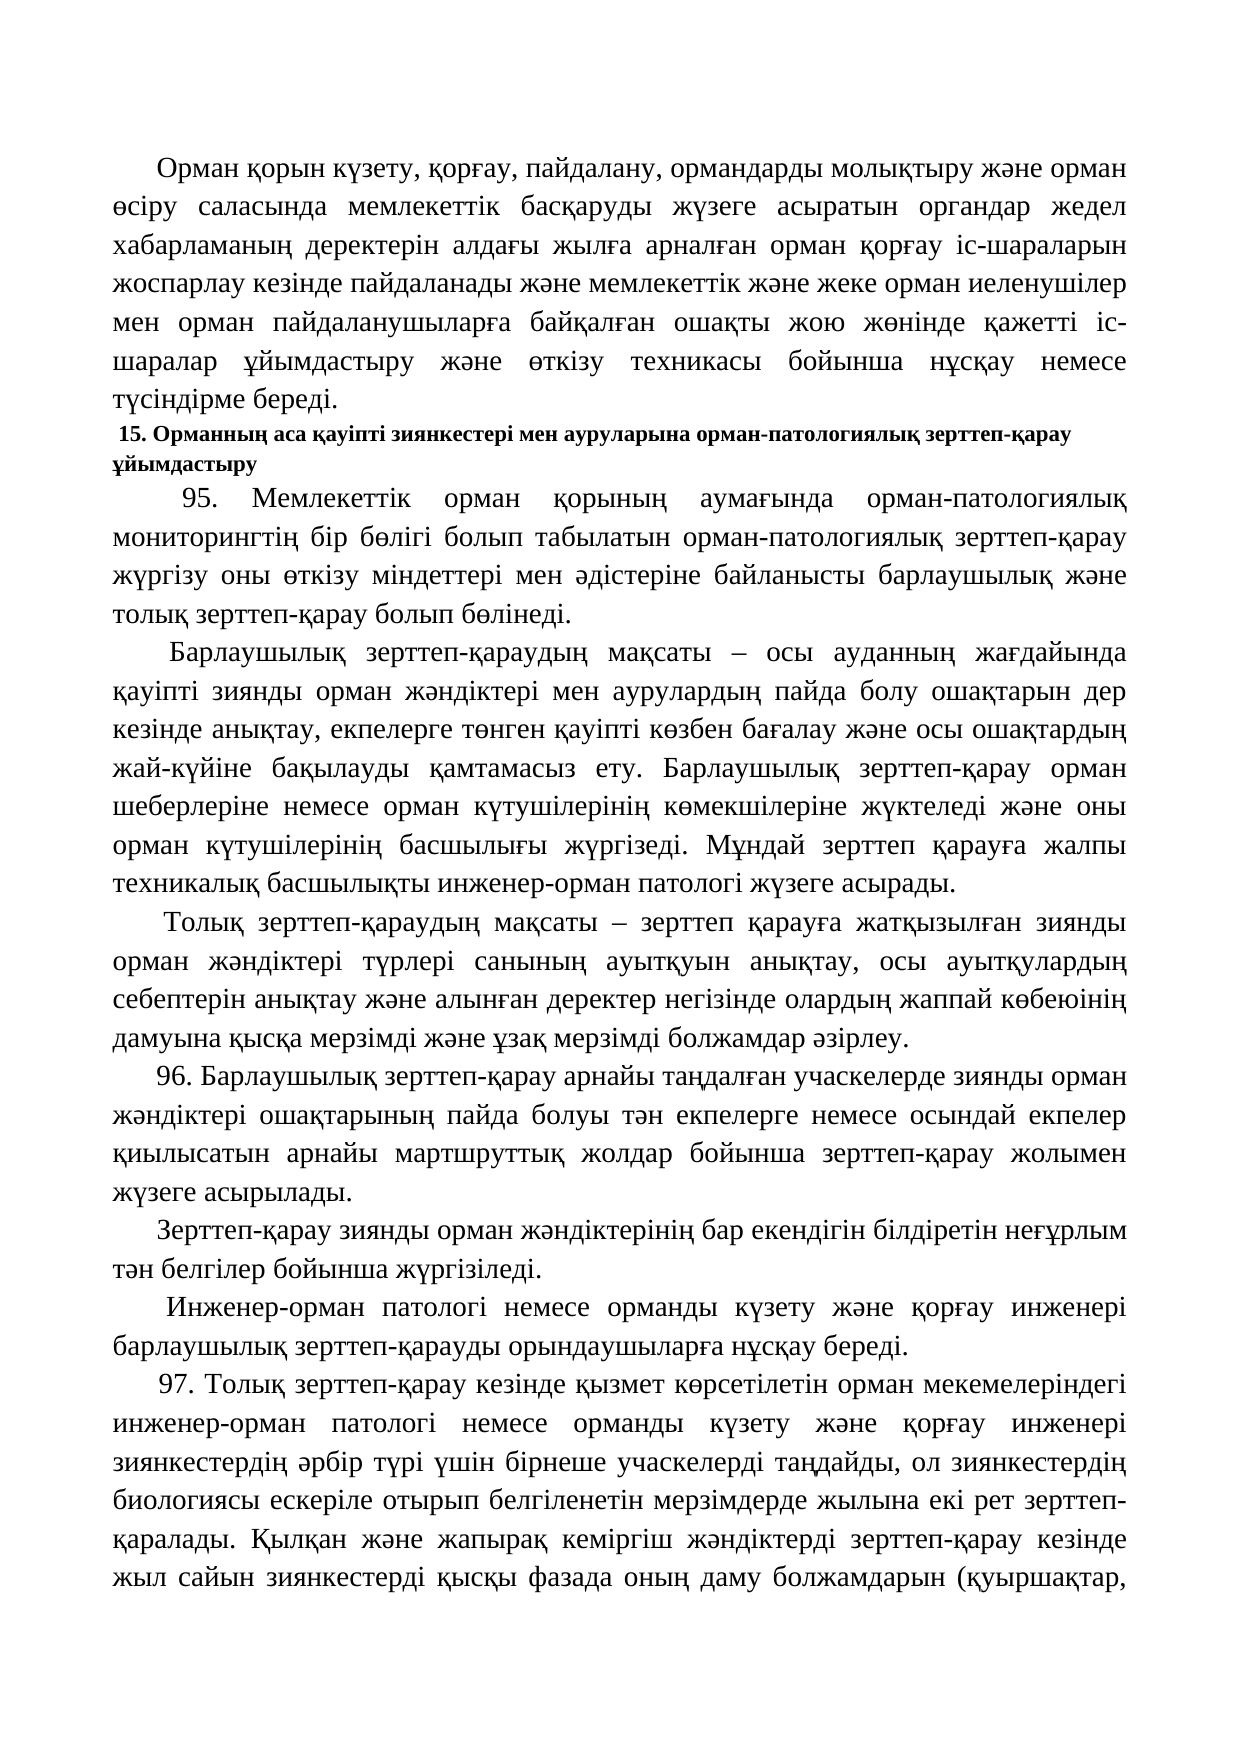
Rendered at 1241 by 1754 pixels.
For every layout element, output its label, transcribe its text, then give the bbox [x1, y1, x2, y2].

text 15. Орманның аса қауіпті зиянкестері мен ауруларына орман-патологиялық зерттеп-қарау ұйымдастыру [112, 420, 1128, 476]
text 96. Барлаушылық зерттеп-қарау арнайы таңдалған учаскелерде зиянды орман жәндіктері ошақтарының пайда болуы тән екпелерге немесе осындай екпелер қиылысатын арнайы мартшруттық жолдар бойынша зерттеп-қарау жолымен жүзеге асырылады. [112, 1058, 1128, 1207]
text Орман қорын күзету, қорғау, пайдалану, ормандарды молықтыру және орман өсіру саласында мемлекеттік басқаруды жүзеге асыратын органдар жедел хабарламаның деректерін алдағы жылға арналған орман қорғау іс-шараларын жоспарлау кезінде пайдаланады және мемлекеттік және жеке орман иеленушілер мен орман пайдаланушыларға байқалған ошақты жою жөнінде қажетті іс-шаралар ұйымдастыру және өткізу техникасы бойынша нұсқау немесе түсіндірме береді. [112, 150, 1128, 415]
text 95. Мемлекеттік орман қорының аумағында орман-патологиялық мониторингтің бір бөлігі болып табылатын орман-патологиялық зерттеп-қарау жүргізу оны өткізу міндеттері мен әдістеріне байланысты барлаушылық және толық зерттеп-қарау болып бөлінеді. [112, 480, 1128, 629]
text Зерттеп-қарау зиянды орман жәндіктерінің бар екендігін білдіретін неғұрлым тән белгілер бойынша жүргізіледі. [112, 1212, 1128, 1284]
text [112, 1367, 1128, 1593]
text Инженер-орман патологі немесе орманды күзету және қорғау инженері барлаушылық зерттеп-қарауды орындаушыларға нұсқау береді. [112, 1289, 1128, 1362]
text Толық зерттеп-қараудың мақсаты – зерттеп қарауға жатқызылған зиянды орман жәндіктері түрлері санының ауытқуын анықтау, осы ауытқулардың себептерін анықтау және алынған деректер негізінде олардың жаппай көбеюінің дамуына қысқа мерзімді және ұзақ мерзімді болжамдар әзірлеу. [112, 904, 1128, 1053]
text Барлаушылық зерттеп-қараудың мақсаты – осы ауданның жағдайында қауіпті зиянды орман жәндіктері мен аурулардың пайда болу ошақтарын дер кезінде анықтау, екпелерге төнген қауіпті көзбен бағалау және осы ошақтардың жай-күйіне бақылауды қамтамасыз ету. Барлаушылық зерттеп-қарау орман шеберлеріне немесе орман күтушілерінің көмекшілеріне жүктеледі және оны орман күтушілерінің басшылығы жүргізеді. Мұндай зерттеп қарауға жалпы техникалық басшылықты инженер-орман патологі жүзеге асырады. [112, 634, 1128, 899]
